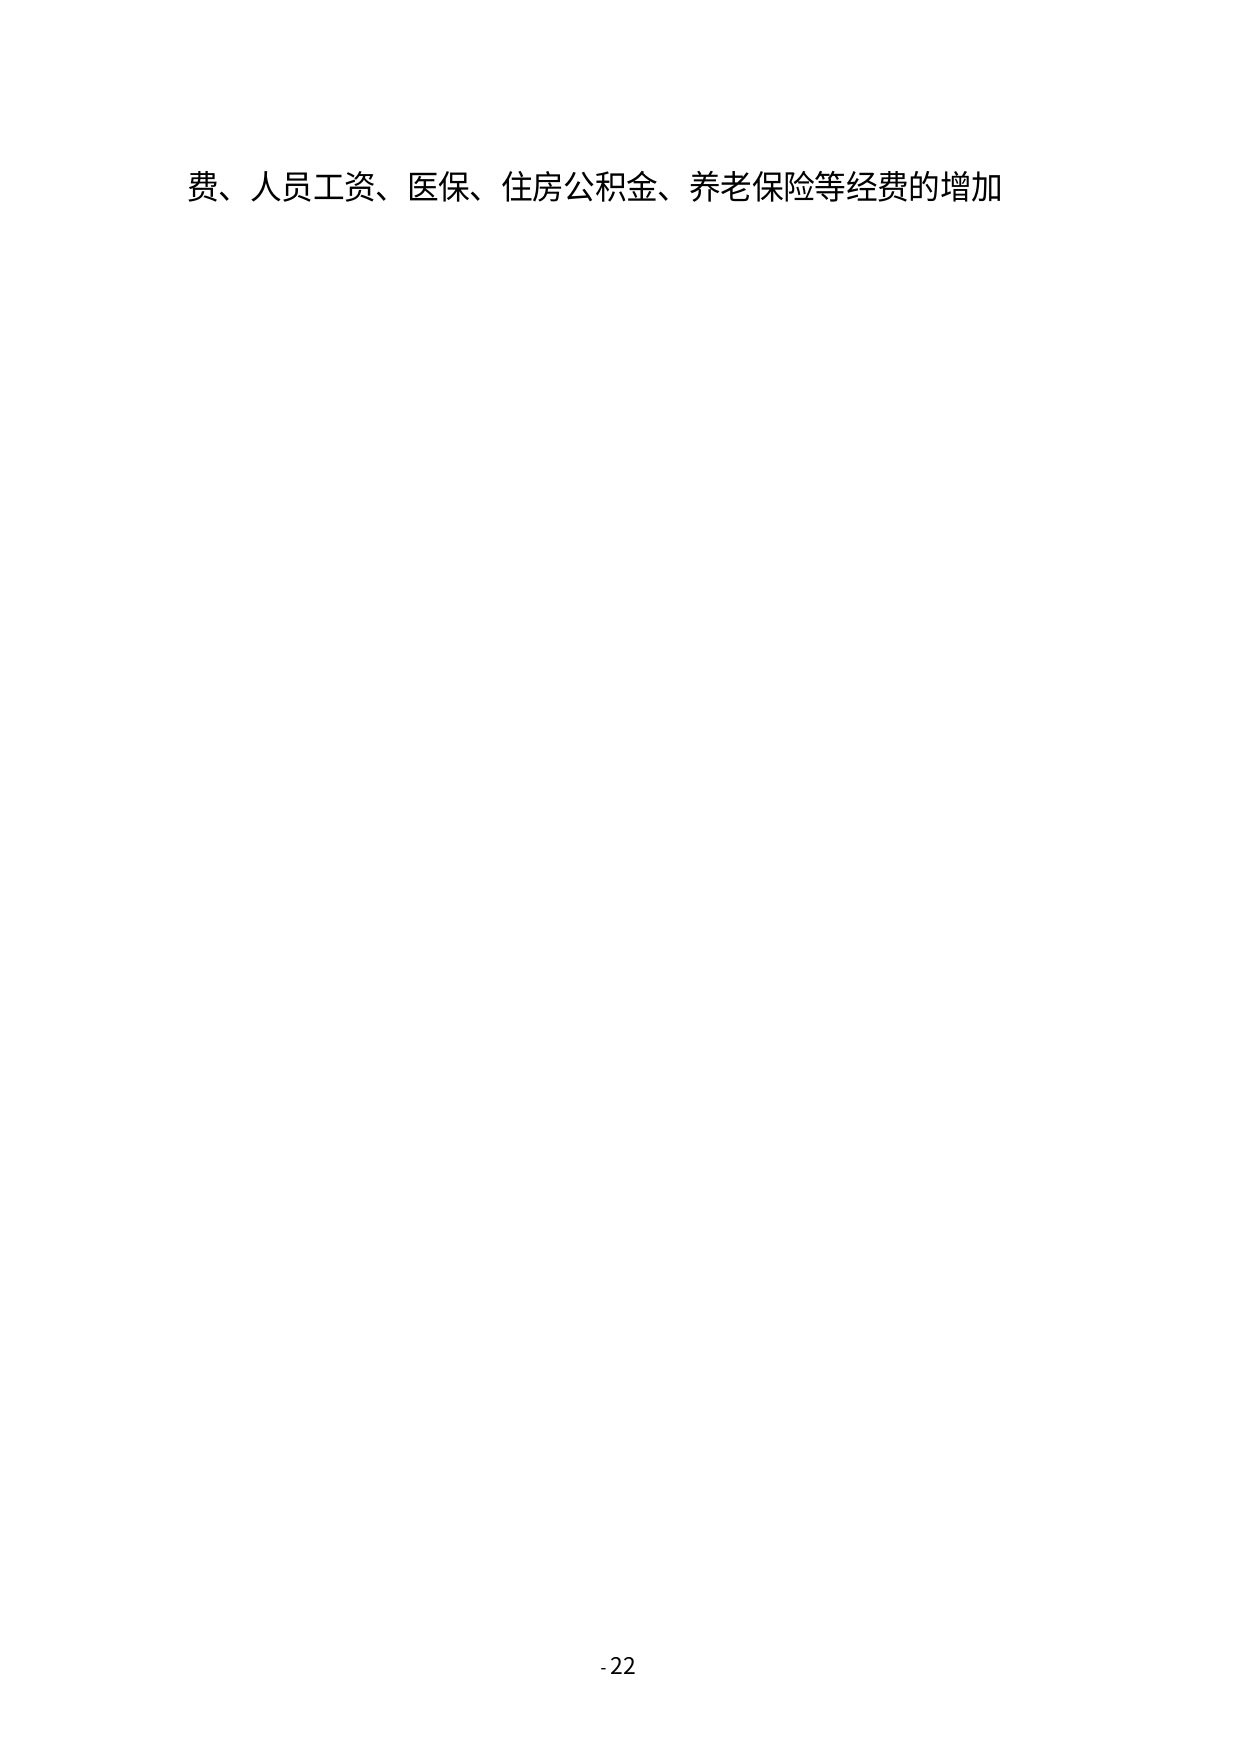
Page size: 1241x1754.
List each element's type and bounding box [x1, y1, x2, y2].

text [187, 160, 1053, 209]
